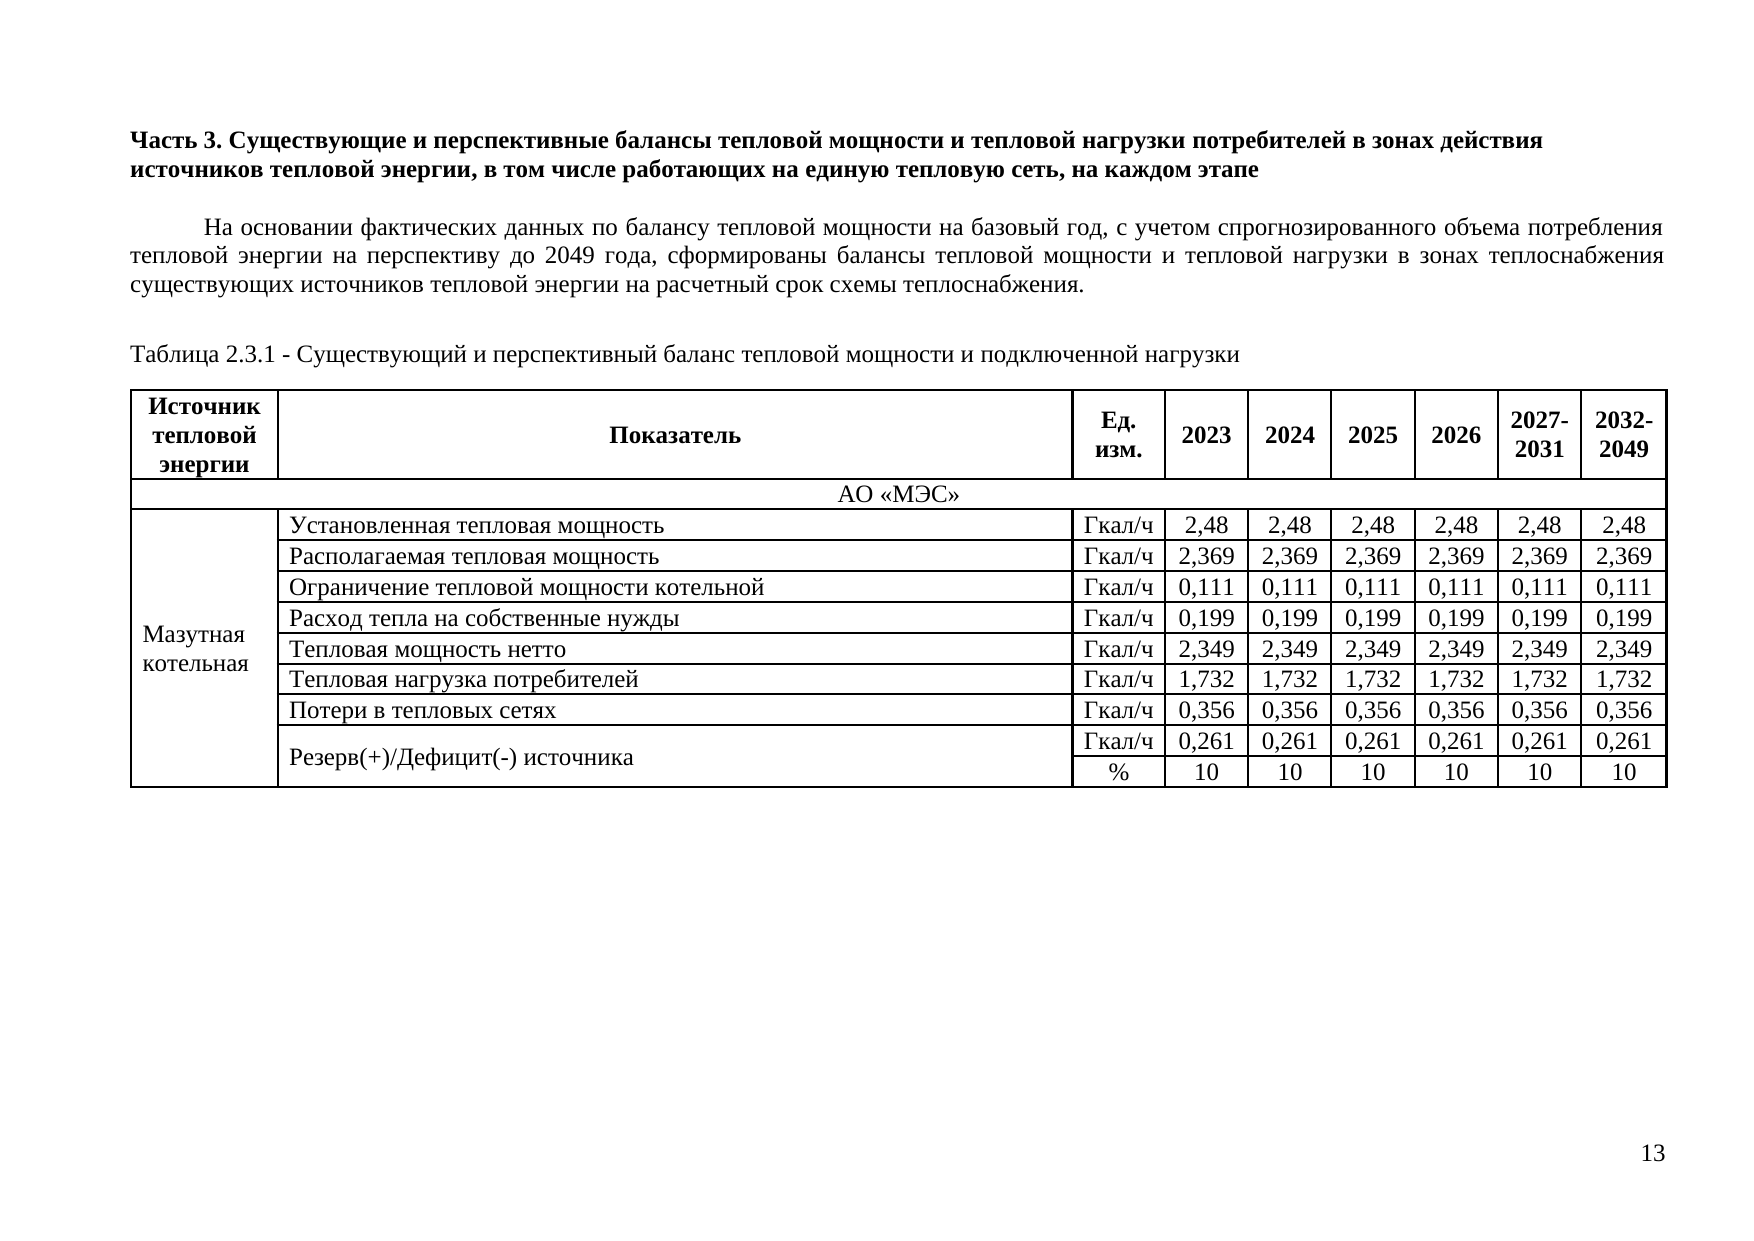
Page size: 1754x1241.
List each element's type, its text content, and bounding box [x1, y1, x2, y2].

table_cell 2,48 [1332, 510, 1414, 539]
table_header 2023 [1166, 391, 1247, 477]
table_cell 0,261 [1249, 726, 1330, 755]
table_cell 0,111 [1416, 572, 1497, 601]
table_cell 10 [1499, 757, 1580, 786]
table_cell Гкал/ч [1074, 541, 1164, 570]
table_cell 0,261 [1582, 726, 1665, 755]
table_cell 0,111 [1499, 572, 1580, 601]
table_cell 2,349 [1499, 634, 1580, 662]
table_cell Мазутная котельная [132, 510, 277, 786]
table_cell 0,261 [1332, 726, 1414, 755]
table_cell АО «МЭС» [132, 480, 1665, 508]
table_cell 0,111 [1166, 572, 1247, 601]
table_cell Резерв(+)/Дефицит(-) источника [279, 726, 1071, 786]
table_cell Гкал/ч [1074, 603, 1164, 632]
table_cell 0,199 [1416, 603, 1497, 632]
table_cell Гкал/ч [1074, 726, 1164, 755]
table_cell Гкал/ч [1074, 572, 1164, 601]
table_cell 2,369 [1249, 541, 1330, 570]
table_cell Располагаемая тепловая мощность [279, 541, 1071, 570]
table_cell 1,732 [1166, 665, 1247, 693]
table_cell 0,199 [1249, 603, 1330, 632]
table_cell 2,349 [1166, 634, 1247, 662]
table_cell 10 [1249, 757, 1330, 786]
table_cell 0,356 [1332, 695, 1414, 724]
table_cell 0,199 [1166, 603, 1247, 632]
table_cell 2,369 [1499, 541, 1580, 570]
table_cell 0,199 [1499, 603, 1580, 632]
table_cell 10 [1332, 757, 1414, 786]
table_cell Потери в тепловых сетях [279, 695, 1071, 724]
table_cell 2,349 [1249, 634, 1330, 662]
table_cell Гкал/ч [1074, 634, 1164, 662]
table_cell 10 [1582, 757, 1665, 786]
subtitle Часть 3. Существующие и перспективные балансы тепловой мощности и тепловой нагрузки потребителей в зонах действия источников тепловой энергии, в том числе работающих на единую тепловую сеть, на каждом этапе [130, 125, 1665, 183]
table_header 2032-2049 [1582, 391, 1665, 477]
table_cell Тепловая мощность нетто [279, 634, 1071, 662]
table_cell 2,48 [1416, 510, 1497, 539]
table_header 2027-2031 [1499, 391, 1580, 477]
table_cell Гкал/ч [1074, 510, 1164, 539]
table_cell 0,356 [1249, 695, 1330, 724]
table_cell 2,349 [1416, 634, 1497, 662]
table_cell 2,48 [1166, 510, 1247, 539]
table_cell 1,732 [1249, 665, 1330, 693]
table_cell 0,356 [1582, 695, 1665, 724]
table_header Показатель [279, 391, 1071, 477]
table_cell 0,261 [1166, 726, 1247, 755]
table_cell 2,48 [1582, 510, 1665, 539]
table_cell Гкал/ч [1074, 665, 1164, 693]
table_cell 1,732 [1582, 665, 1665, 693]
table_cell 0,111 [1332, 572, 1414, 601]
table_cell 2,369 [1582, 541, 1665, 570]
table_cell 0,356 [1499, 695, 1580, 724]
text На основании фактических данных по балансу тепловой мощности на базовый год, с учетом спрогнозированного объема потребления тепловой энергии на перспективу до 2049 года, сформированы балансы тепловой мощности и тепловой нагрузки в зонах теплоснабжения существующих источников тепловой энергии на расчетный срок схемы теплоснабжения. [130, 212, 1665, 298]
table_cell 1,732 [1416, 665, 1497, 693]
table_cell 0,199 [1582, 603, 1665, 632]
table_cell 0,356 [1166, 695, 1247, 724]
text Таблица 2.3.1 - Существующий и перспективный баланс тепловой мощности и подключенной нагрузки [130, 339, 1665, 368]
table_header 2025 [1332, 391, 1414, 477]
table_header Источник тепловой энергии [132, 391, 277, 477]
table_cell 0,111 [1249, 572, 1330, 601]
table_cell % [1074, 757, 1164, 786]
table_cell Расход тепла на собственные нужды [279, 603, 1071, 632]
table_cell 2,369 [1416, 541, 1497, 570]
table_cell 2,349 [1332, 634, 1414, 662]
table_cell 1,732 [1332, 665, 1414, 693]
table_cell 2,369 [1166, 541, 1247, 570]
table_cell Установленная тепловая мощность [279, 510, 1071, 539]
table_header Ед. изм. [1074, 391, 1164, 477]
table_cell 10 [1166, 757, 1247, 786]
table_cell 2,48 [1249, 510, 1330, 539]
table_cell 2,369 [1332, 541, 1414, 570]
table_cell 0,261 [1499, 726, 1580, 755]
table_cell Ограничение тепловой мощности котельной [279, 572, 1071, 601]
table_cell Гкал/ч [1074, 695, 1164, 724]
table_cell 2,349 [1582, 634, 1665, 662]
table_cell 0,261 [1416, 726, 1497, 755]
table_cell 10 [1416, 757, 1497, 786]
table_cell 0,356 [1416, 695, 1497, 724]
table_header 2026 [1416, 391, 1497, 477]
table_cell Тепловая нагрузка потребителей [279, 665, 1071, 693]
table_cell 0,111 [1582, 572, 1665, 601]
table_cell 0,199 [1332, 603, 1414, 632]
table_cell 1,732 [1499, 665, 1580, 693]
table_cell 2,48 [1499, 510, 1580, 539]
table_header 2024 [1249, 391, 1330, 477]
